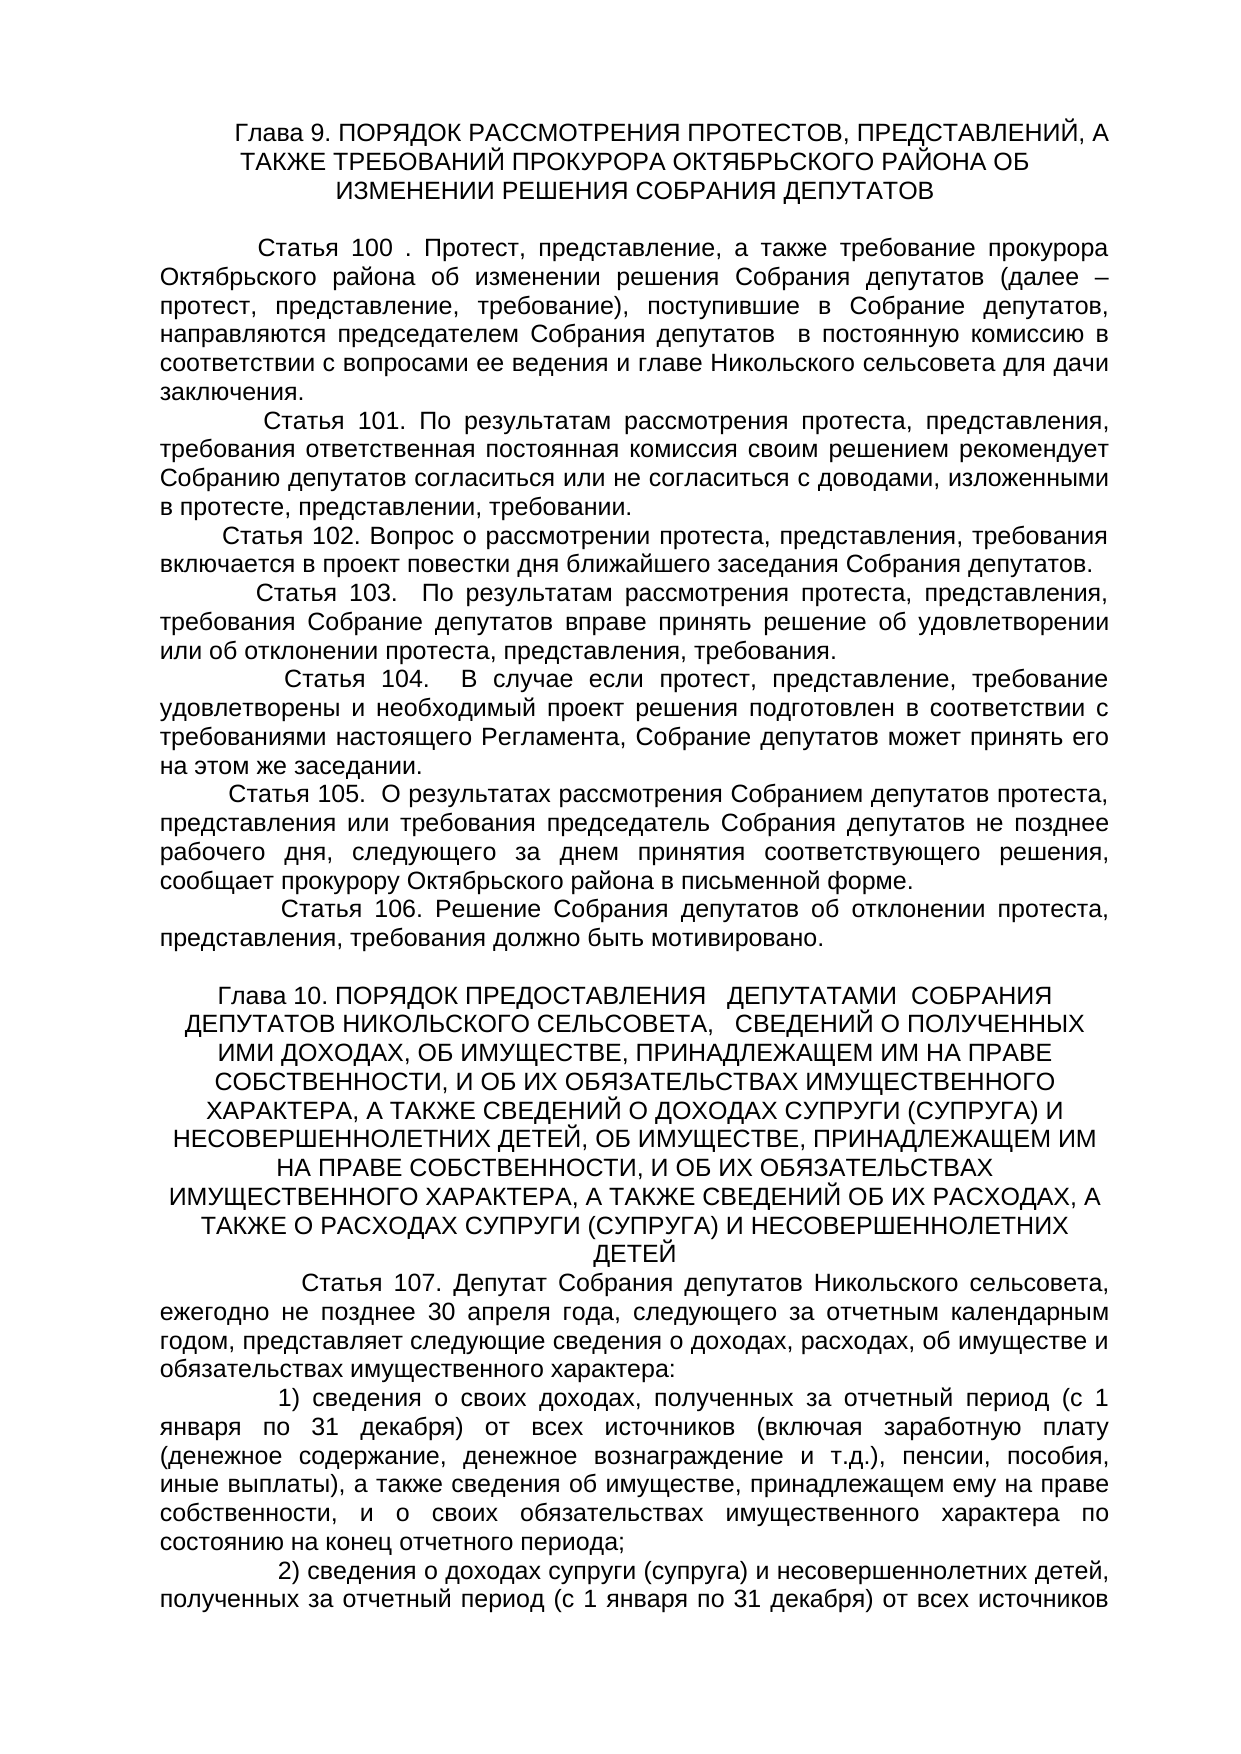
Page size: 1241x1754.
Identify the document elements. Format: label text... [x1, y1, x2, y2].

text 1) сведения о своих доходах, полученных за отчетный период (с 1 января по 31 декабря) от всех источников (включая заработную плату (денежное содержание, денежное вознаграждение и т.д.), пенсии, пособия, иные выплаты), а также сведения об имуществе, принадлежащем ему на праве собственности, и о своих обязательствах имущественного характера по состоянию на конец отчетного периода; [159, 1383, 1110, 1556]
text Статья 105. О результатах рассмотрения Собранием депутатов протеста, представления или требования председатель Собрания депутатов не позднее рабочего дня, следующего за днем принятия соответствующего решения, сообщает прокурору Октябрьского района в письменной форме. [159, 779, 1110, 894]
text Глава 10. ПОРЯДОК ПРЕДОСТАВЛЕНИЯ ДЕПУТАТАМИ СОБРАНИЯ ДЕПУТАТОВ НИКОЛЬСКОГО СЕЛЬСОВЕТА, СВЕДЕНИЙ О ПОЛУЧЕННЫХ ИМИ ДОХОДАХ, ОБ ИМУЩЕСТВЕ, ПРИНАДЛЕЖАЩЕМ ИМ НА ПРАВЕ СОБСТВЕННОСТИ, И ОБ ИХ ОБЯЗАТЕЛЬСТВАХ ИМУЩЕСТВЕННОГО ХАРАКТЕРА, А ТАКЖЕ СВЕДЕНИЙ О ДОХОДАХ СУПРУГИ (СУПРУГА) И НЕСОВЕРШЕННОЛЕТНИХ ДЕТЕЙ, ОБ ИМУЩЕСТВЕ, ПРИНАДЛЕЖАЩЕМ ИМ НА ПРАВЕ СОБСТВЕННОСТИ, И ОБ ИХ ОБЯЗАТЕЛЬСТВАХ ИМУЩЕСТВЕННОГО ХАРАКТЕРА, А ТАКЖЕ СВЕДЕНИЙ ОБ ИХ РАСХОДАХ, А ТАКЖЕ О РАСХОДАХ СУПРУГИ (СУПРУГА) И НЕСОВЕРШЕННОЛЕТНИХ ДЕТЕЙ [159, 981, 1110, 1268]
text Статья 106. Решение Собрания депутатов об отклонении протеста, представления, требования должно быть мотивировано. [159, 894, 1110, 952]
text Статья 103. По результатам рассмотрения протеста, представления, требования Собрание депутатов вправе принять решение об удовлетворении или об отклонении протеста, представления, требования. [159, 578, 1110, 664]
text Статья 100 . Протест, представление, а также требование прокурора Октябрьского района об изменении решения Собрания депутатов (далее – протест, представление, требование), поступившие в Собрание депутатов, направляются председателем Собрания депутатов в постоянную комиссию в соответствии с вопросами ее ведения и главе Никольского сельсовета для дачи заключения. [159, 233, 1110, 406]
text Статья 107. Депутат Собрания депутатов Никольского сельсовета, ежегодно не позднее 30 апреля года, следующего за отчетным календарным годом, представляет следующие сведения о доходах, расходах, об имуществе и обязательствах имущественного характера: [159, 1268, 1110, 1383]
text Статья 104. В случае если протест, представление, требование удовлетворены и необходимый проект решения подготовлен в соответствии с требованиями настоящего Регламента, Собрание депутатов может принять его на этом же заседании. [159, 664, 1110, 779]
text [159, 1556, 1110, 1613]
text Статья 102. Вопрос о рассмотрении протеста, представления, требования включается в проект повестки дня ближайшего заседания Собрания депутатов. [159, 521, 1110, 578]
text Статья 101. По результатам рассмотрения протеста, представления, требования ответственная постоянная комиссия своим решением рекомендует Собранию депутатов согласиться или не согласиться с доводами, изложенными в протесте, представлении, требовании. [159, 406, 1110, 521]
subtitle Глава 9. ПОРЯДОК РАССМОТРЕНИЯ ПРОТЕСТОВ, ПРЕДСТАВЛЕНИЙ, А ТАКЖЕ ТРЕБОВАНИЙ ПРОКУРОРА ОКТЯБРЬСКОГО РАЙОНА ОБ ИЗМЕНЕНИИ РЕШЕНИЯ СОБРАНИЯ ДЕПУТАТОВ [159, 118, 1110, 204]
